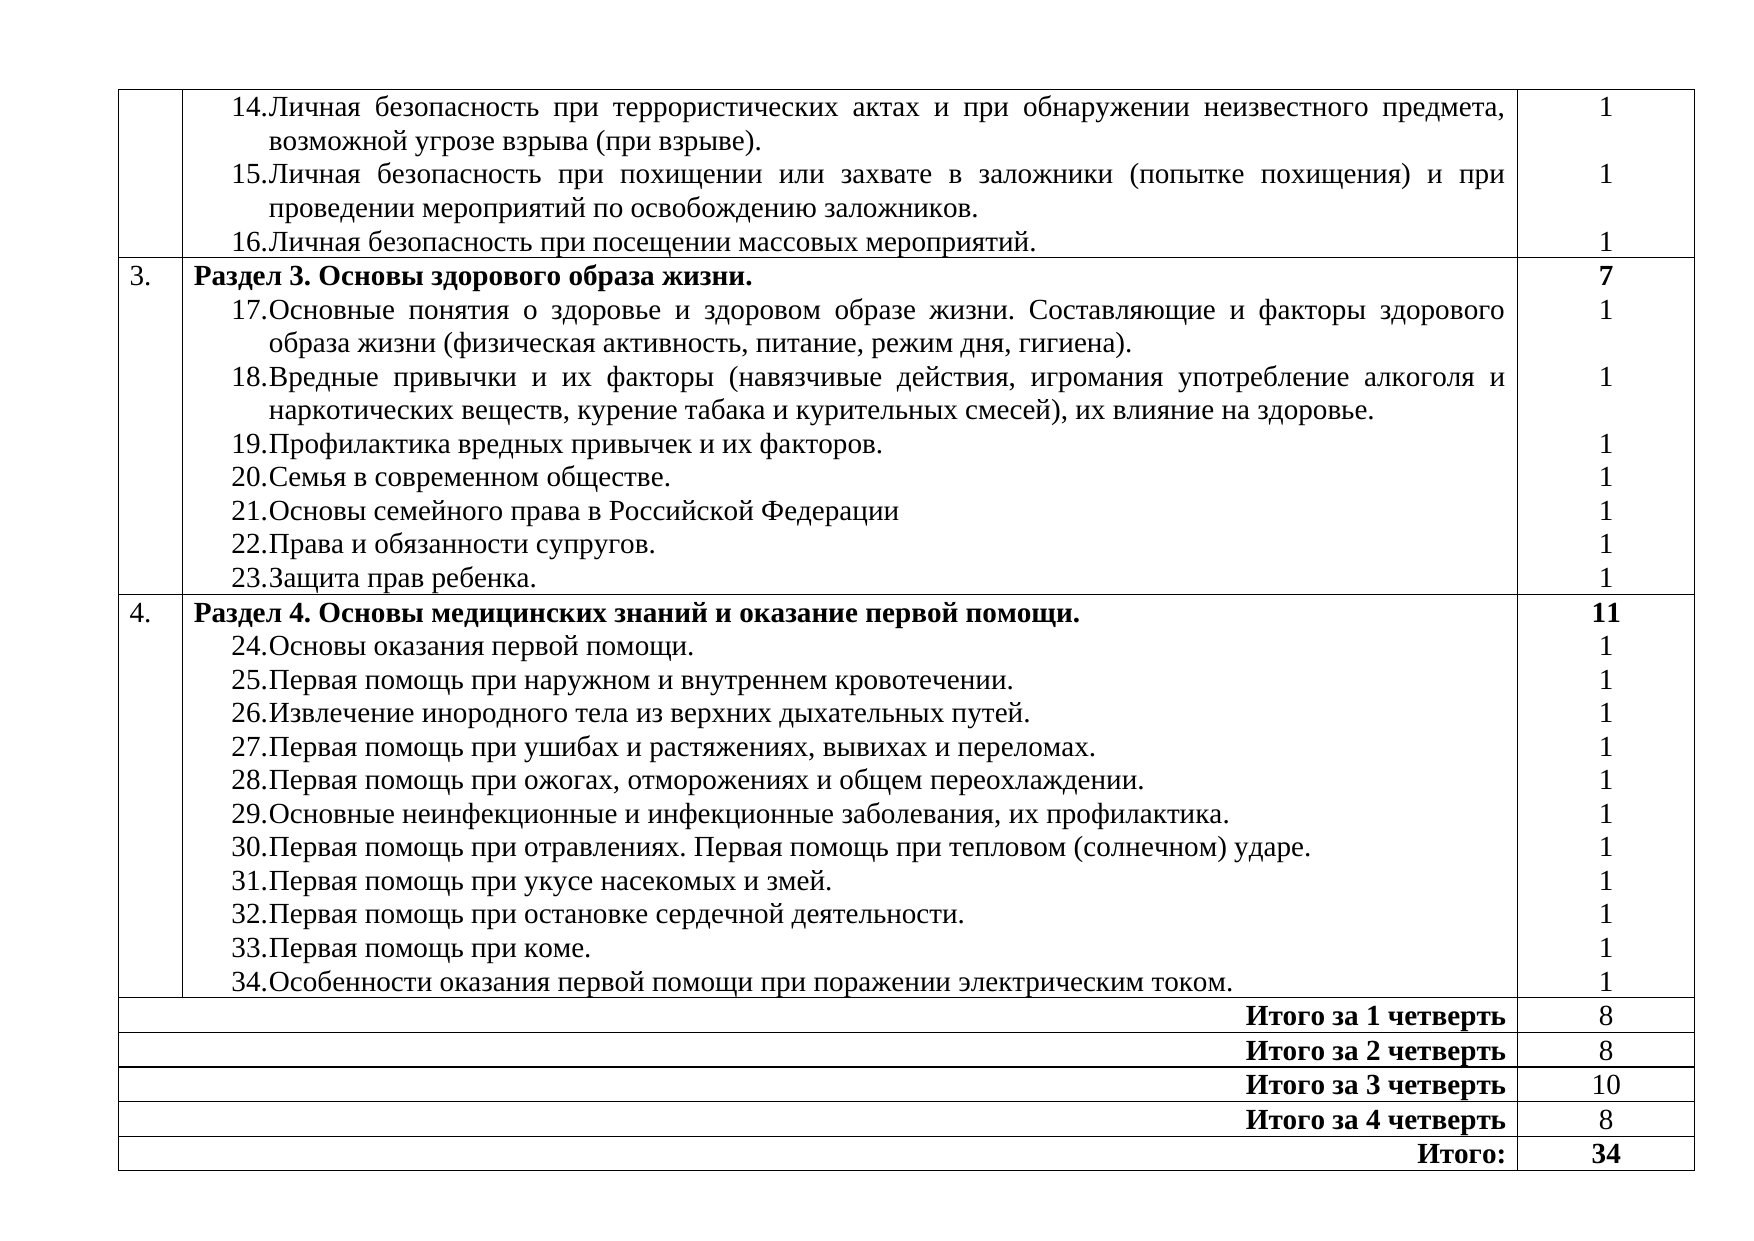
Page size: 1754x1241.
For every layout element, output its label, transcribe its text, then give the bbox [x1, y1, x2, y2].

table_cell [119, 90, 182, 257]
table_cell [183, 90, 1517, 257]
table_cell 11 1 1 1 1 1 1 1 1 1 1 1 [1518, 595, 1694, 997]
table_cell 8 [1518, 998, 1694, 1032]
table_cell 8 [1518, 1033, 1694, 1066]
table_cell Итого за 4 четверть [119, 1102, 1517, 1136]
table_cell Раздел 3. Основы здорового образа жизни. Основные понятия о здоровье и здоровом образе жизни. Составляющие и факторы здорового образа жизни (физическая активность, питание, режим дня, гигиена). Вредные привычки и их факторы (навязчивые действия, игромания употребление алкоголя и наркотических веществ, курение табака и курительных смесей), их влияние на здоровье. Профилактика вредных привычек и их факторов. Семья в современном обществе. Основы семейного права в Российской Федерации Права и обязанности супругов. Защита прав ребенка. [183, 258, 1517, 594]
table_cell 10 [1518, 1068, 1694, 1101]
table_cell Итого за 1 четверть [119, 998, 1517, 1032]
table_cell Итого: [119, 1137, 1517, 1170]
table_cell 8 [1518, 1102, 1694, 1136]
table_cell 4. [119, 595, 182, 997]
table_cell 7 1 1 1 1 1 1 1 [1518, 258, 1694, 594]
table_cell 34 [1518, 1137, 1694, 1170]
table_cell 3. [119, 258, 182, 594]
table_cell Раздел 4. Основы медицинских знаний и оказание первой помощи. Основы оказания первой помощи. Первая помощь при наружном и внутреннем кровотечении. Извлечение инородного тела из верхних дыхательных путей. Первая помощь при ушибах и растяжениях, вывихах и переломах. Первая помощь при ожогах, отморожениях и общем переохлаждении. Основные неинфекционные и инфекционные заболевания, их профилактика. Первая помощь при отравлениях. Первая помощь при тепловом (солнечном) ударе. Первая помощь при укусе насекомых и змей. Первая помощь при остановке сердечной деятельности. Первая помощь при коме. Особенности оказания первой помощи при поражении электрическим током. [183, 595, 1517, 997]
table_cell 5 1 1 1 1 1 [1518, 90, 1694, 257]
table_cell Итого за 3 четверть [119, 1068, 1517, 1101]
table_cell Итого за 2 четверть [119, 1033, 1517, 1066]
